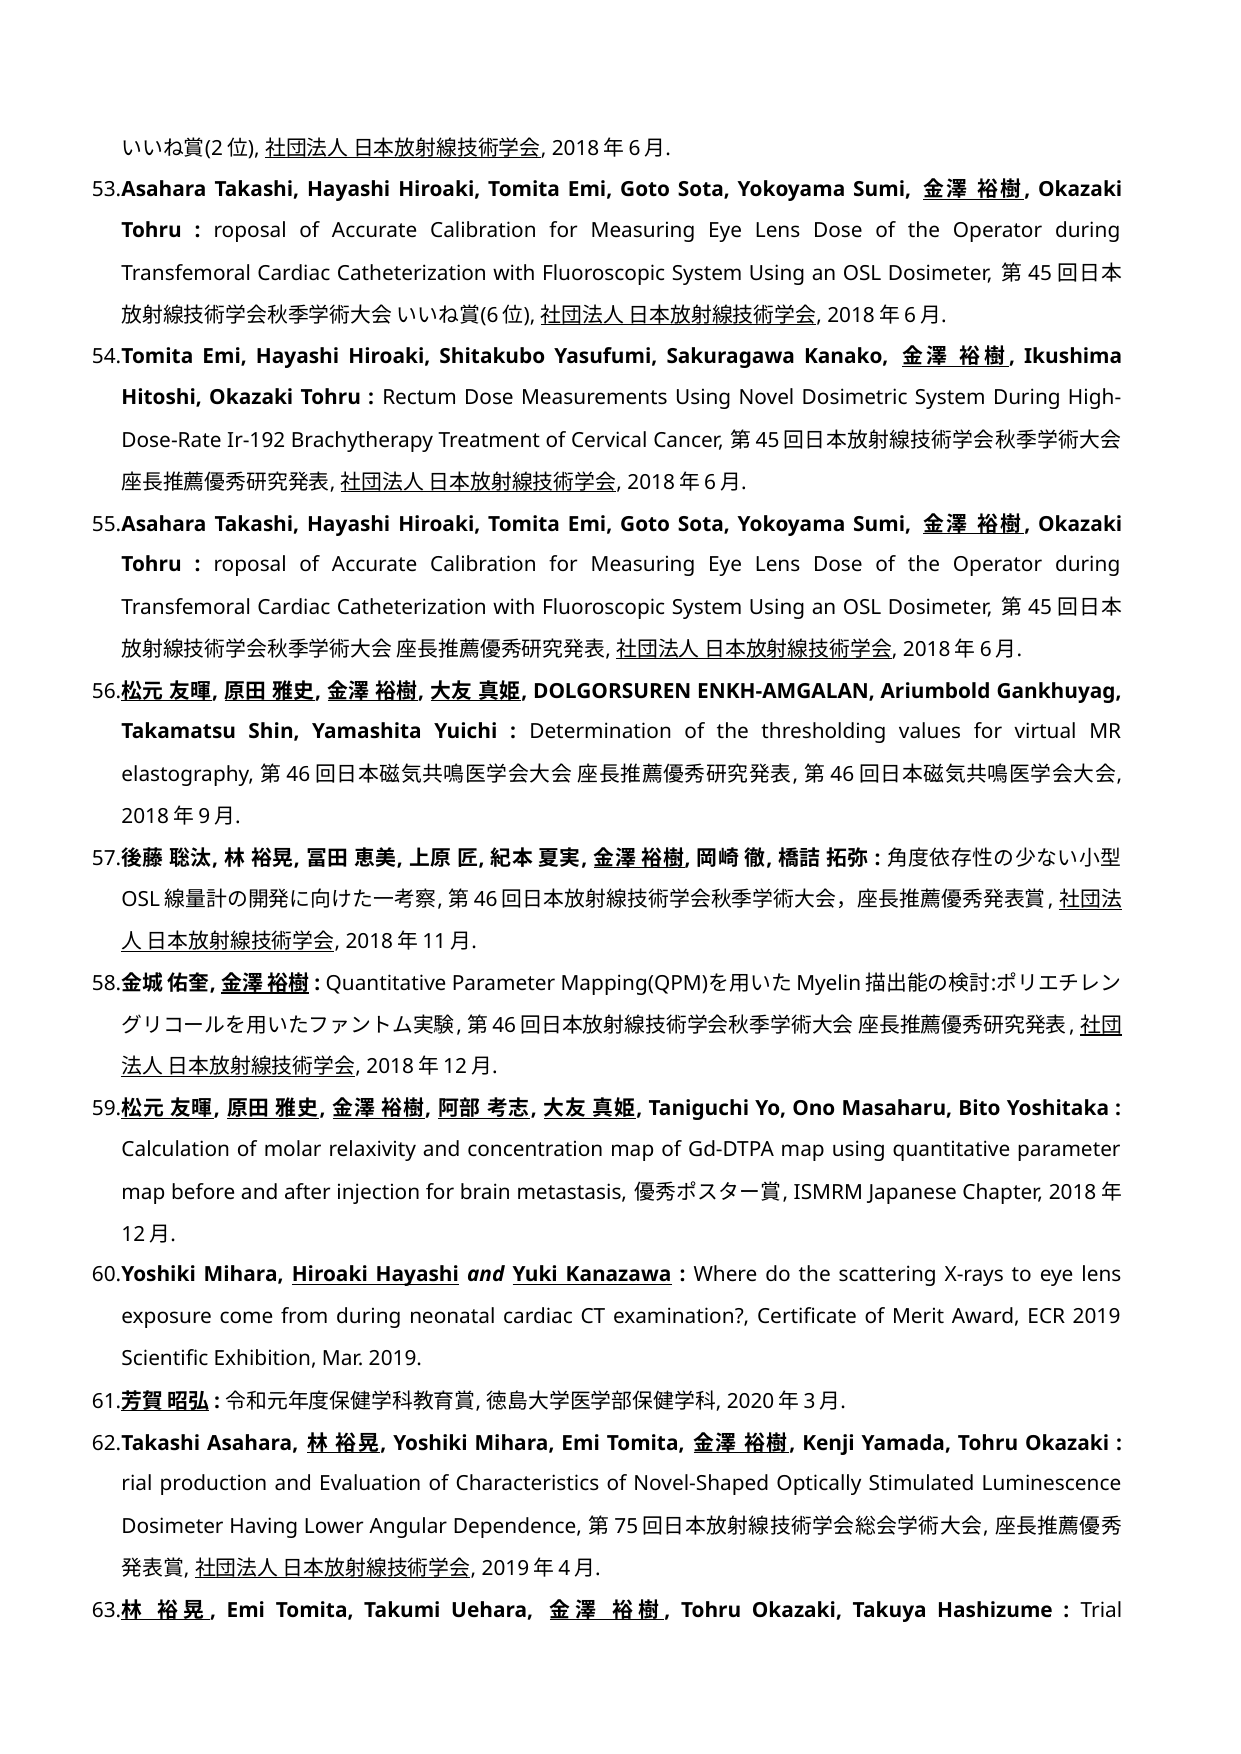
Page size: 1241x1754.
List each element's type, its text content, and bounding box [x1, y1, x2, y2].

list 松元 友暉, 原田 雅史, 金澤 裕樹, 阿部 考志, 大友 真姫, Taniguchi Yo, Ono Masaharu, Bito Yoshitaka : Calculation of molar relaxivity and concentration map of Gd-DTPA map using quantitative parameter map before and after injection for brain metastasis, 優秀ポスター賞, ISMRM Japanese Chapter, 2018年12月. [92, 1086, 1122, 1253]
list 後藤 聡汰, 林 裕晃, 冨田 恵美, 上原 匠, 紀本 夏実, 金澤 裕樹, 岡崎 徹, 橋詰 拓弥 : 角度依存性の少ない小型OSL線量計の開発に向けた一考察, 第46回日本放射線技術学会秋季学術大会，座長推薦優秀発表賞, 社団法人 日本放射線技術学会, 2018年11月. [92, 835, 1122, 961]
list 芳賀 昭弘 : 令和元年度保健学科教育賞, 徳島大学医学部保健学科, 2020年3月. [92, 1378, 1122, 1420]
list Asahara Takashi, Hayashi Hiroaki, Tomita Emi, Goto Sota, Yokoyama Sumi, 金澤 裕樹, Okazaki Tohru : roposal of Accurate Calibration for Measuring Eye Lens Dose of the Operator during Transfemoral Cardiac Catheterization with Fluoroscopic System Using an OSL Dosimeter, 第45回日本放射線技術学会秋季学術大会 いいね賞(6位), 社団法人 日本放射線技術学会, 2018年6月. [92, 167, 1122, 334]
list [92, 125, 1122, 167]
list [92, 1587, 1122, 1629]
list Tomita Emi, Hayashi Hiroaki, Shitakubo Yasufumi, Sakuragawa Kanako, 金澤 裕樹, Ikushima Hitoshi, Okazaki Tohru : Rectum Dose Measurements Using Novel Dosimetric System During High-Dose-Rate Ir-192 Brachytherapy Treatment of Cervical Cancer, 第45回日本放射線技術学会秋季学術大会 座長推薦優秀研究発表, 社団法人 日本放射線技術学会, 2018年6月. [92, 334, 1122, 501]
list Yoshiki Mihara, Hiroaki Hayashi and Yuki Kanazawa : Where do the scattering X-rays to eye lens exposure come from during neonatal cardiac CT examination?, Certificate of Merit Award, ECR 2019 Scientific Exhibition, Mar. 2019. [92, 1253, 1122, 1378]
list Asahara Takashi, Hayashi Hiroaki, Tomita Emi, Goto Sota, Yokoyama Sumi, 金澤 裕樹, Okazaki Tohru : roposal of Accurate Calibration for Measuring Eye Lens Dose of the Operator during Transfemoral Cardiac Catheterization with Fluoroscopic System Using an OSL Dosimeter, 第45回日本放射線技術学会秋季学術大会 座長推薦優秀研究発表, 社団法人 日本放射線技術学会, 2018年6月. [92, 501, 1122, 668]
list 松元 友暉, 原田 雅史, 金澤 裕樹, 大友 真姫, DOLGORSUREN ENKH-AMGALAN, Ariumbold Gankhuyag, Takamatsu Shin, Yamashita Yuichi : Determination of the thresholding values for virtual MR elastography, 第46回日本磁気共鳴医学会大会 座長推薦優秀研究発表, 第46回日本磁気共鳴医学会大会, 2018年9月. [92, 668, 1122, 835]
list 金城 佑奎, 金澤 裕樹 : Quantitative Parameter Mapping(QPM)を用いたMyelin描出能の検討:ポリエチレングリコールを用いたファントム実験, 第46回日本放射線技術学会秋季学術大会 座長推薦優秀研究発表, 社団法人 日本放射線技術学会, 2018年12月. [92, 961, 1122, 1086]
list Takashi Asahara, 林 裕晃, Yoshiki Mihara, Emi Tomita, 金澤 裕樹, Kenji Yamada, Tohru Okazaki : rial production and Evaluation of Characteristics of Novel-Shaped Optically Stimulated Luminescence Dosimeter Having Lower Angular Dependence, 第75回日本放射線技術学会総会学術大会, 座長推薦優秀発表賞, 社団法人 日本放射線技術学会, 2019年4月. [92, 1420, 1122, 1587]
